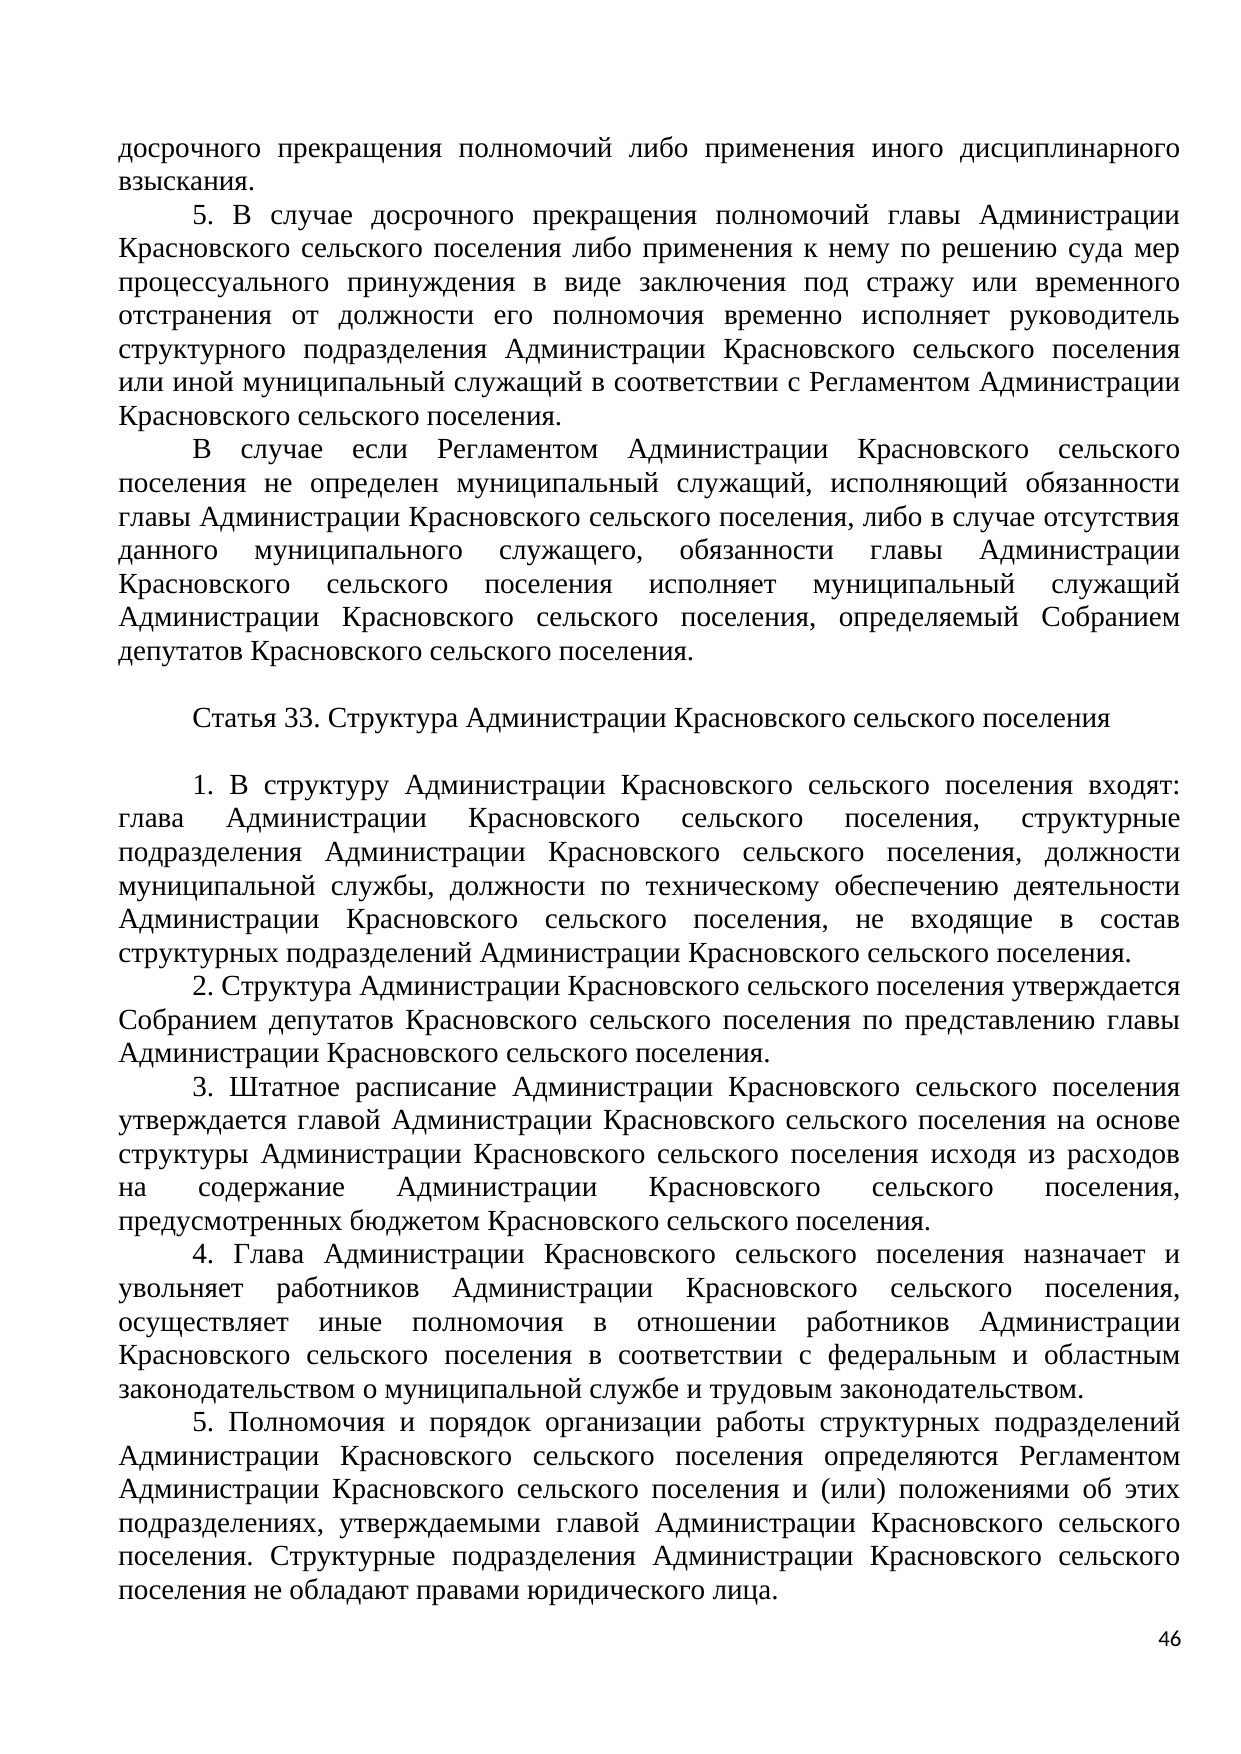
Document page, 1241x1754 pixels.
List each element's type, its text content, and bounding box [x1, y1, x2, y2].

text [118, 130, 1181, 197]
text 2. Структура Администрации Красновского сельского поселения утверждается Собранием депутатов Красновского сельского поселения по представлению главы Администрации Красновского сельского поселения. [118, 968, 1181, 1069]
text 5. Полномочия и порядок организации работы структурных подразделений Администрации Красновского сельского поселения определяются Регламентом Администрации Красновского сельского поселения и (или) положениями об этих подразделениях, утверждаемыми главой Администрации Красновского сельского поселения. Структурные подразделения Администрации Красновского сельского поселения не обладают правами юридического лица. [118, 1404, 1181, 1606]
text В случае если Регламентом Администрации Красновского сельского поселения не определен муниципальный служащий, исполняющий обязанности главы Администрации Красновского сельского поселения, либо в случае отсутствия данного муниципального служащего, обязанности главы Администрации Красновского сельского поселения исполняет муниципальный служащий Администрации Красновского сельского поселения, определяемый Собранием депутатов Красновского сельского поселения. [118, 432, 1181, 666]
text 4. Глава Администрации Красновского сельского поселения назначает и увольняет работников Администрации Красновского сельского поселения, осуществляет иные полномочия в отношении работников Администрации Красновского сельского поселения в соответствии с федеральным и областным законодательством о муниципальной службе и трудовым законодательством. [118, 1237, 1181, 1404]
text Статья 33. Структура Администрации Красновского сельского поселения [118, 700, 1181, 733]
text 3. Штатное расписание Администрации Красновского сельского поселения утверждается главой Администрации Красновского сельского поселения на основе структуры Администрации Красновского сельского поселения исходя из расходов на содержание Администрации Красновского сельского поселения, предусмотренных бюджетом Красновского сельского поселения. [118, 1069, 1181, 1237]
text 1. В структуру Администрации Красновского сельского поселения входят: глава Администрации Красновского сельского поселения, структурные подразделения Администрации Красновского сельского поселения, должности муниципальной службы, должности по техническому обеспечению деятельности Администрации Красновского сельского поселения, не входящие в состав структурных подразделений Администрации Красновского сельского поселения. [118, 767, 1181, 968]
text 5. В случае досрочного прекращения полномочий главы Администрации Красновского сельского поселения либо применения к нему по решению суда мер процессуального принуждения в виде заключения под стражу или временного отстранения от должности его полномочия временно исполняет руководитель структурного подразделения Администрации Красновского сельского поселения или иной муниципальный служащий в соответствии с Регламентом Администрации Красновского сельского поселения. [118, 197, 1181, 432]
